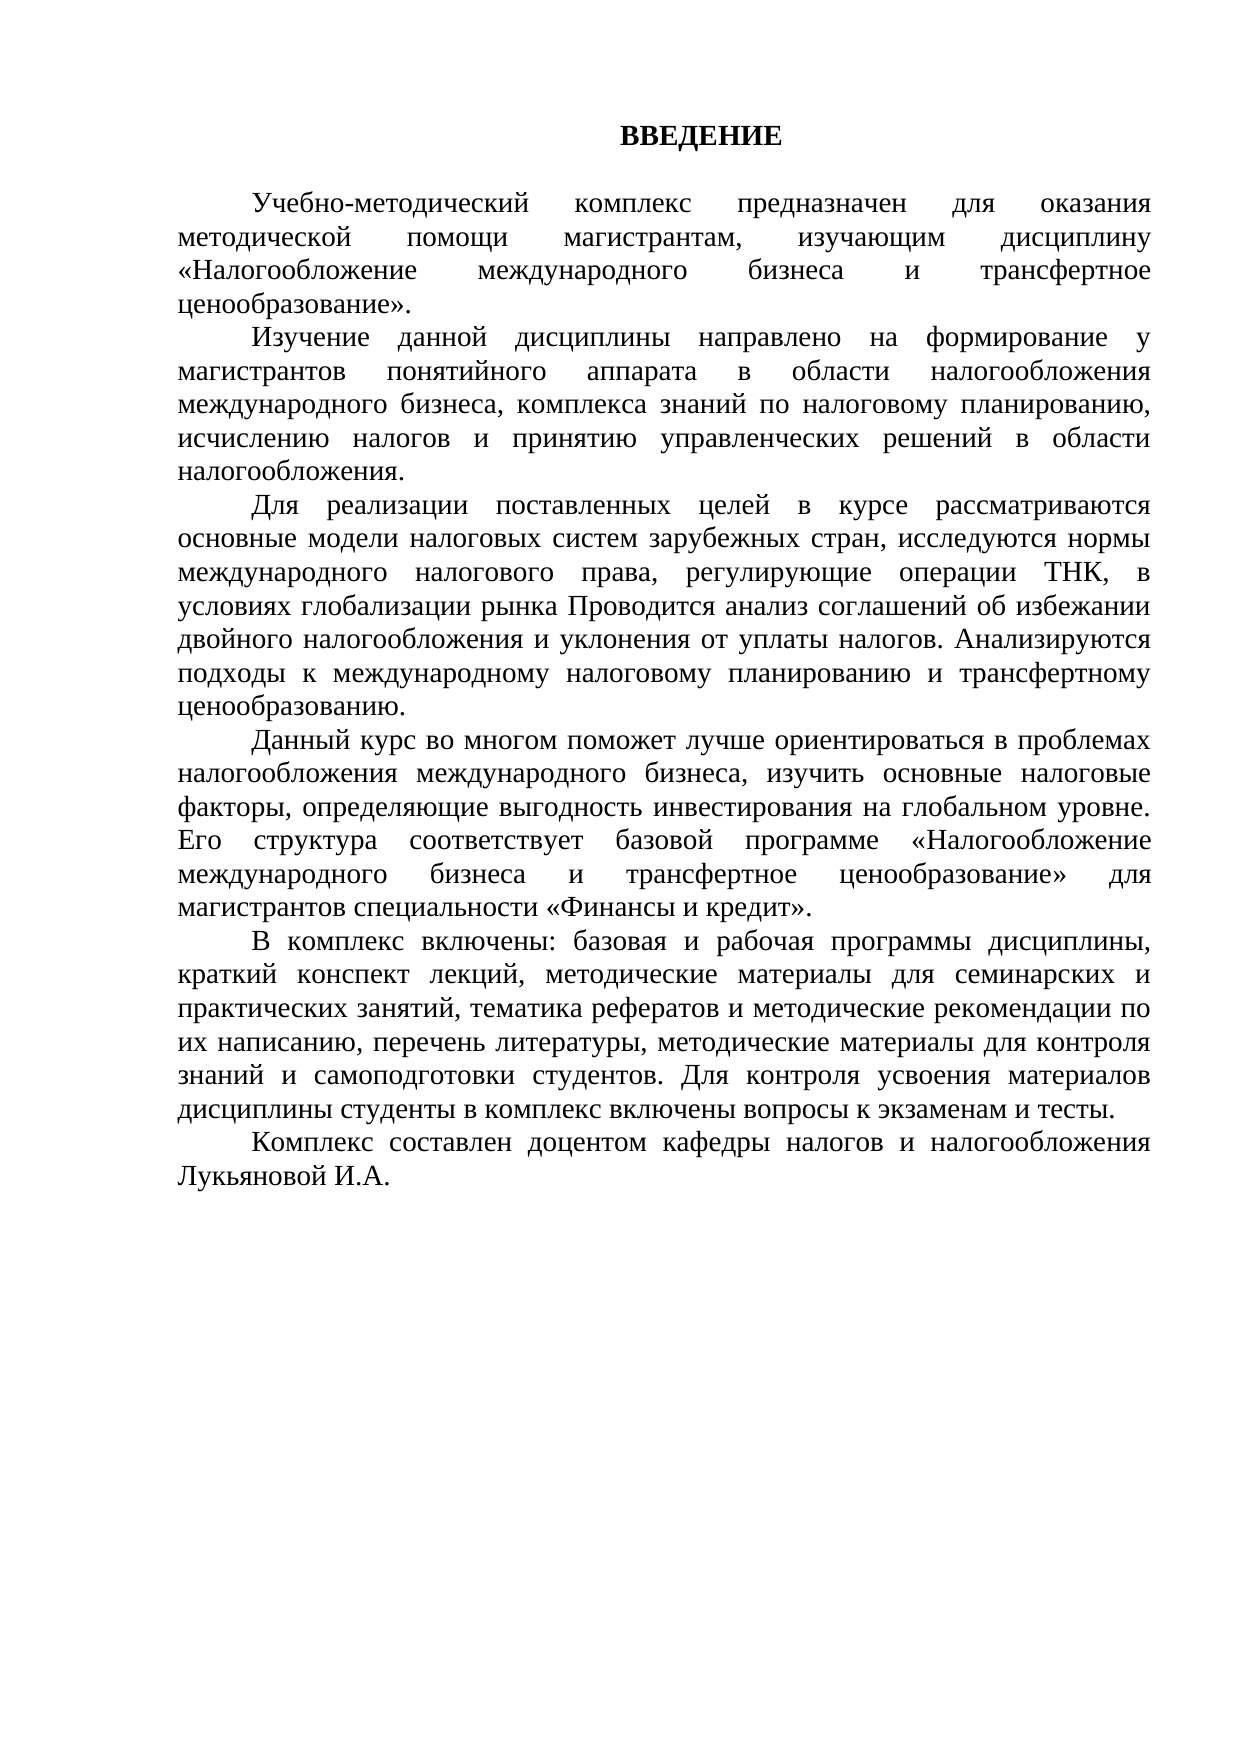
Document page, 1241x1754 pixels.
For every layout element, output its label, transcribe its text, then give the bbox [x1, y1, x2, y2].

text В комплекс включены: базовая и рабочая программы дисциплины, краткий конспект лекций, методические материалы для семинарских и практических занятий, тематика рефератов и методические рекомендации по их написанию, перечень литературы, методические материалы для контроля знаний и самоподготовки студентов. Для контроля усвоения материалов дисциплины студенты в комплекс включены вопросы к экзаменам и тесты. [177, 923, 1152, 1124]
text Для реализации поставленных целей в курсе рассматриваются основные модели налоговых систем зарубежных стран, исследуются нормы международного налогового права, регулирующие операции ТНК, в условиях глобализации рынка Проводится анализ соглашений об избежании двойного налогообложения и уклонения от уплаты налогов. Анализируются подходы к международному налоговому планированию и трансфертному ценообразованию. [177, 487, 1152, 722]
text Учебно-методический комплекс предназначен для оказания методической помощи магистрантам, изучающим дисциплину «Налогообложение международного бизнеса и трансфертное ценообразование». [177, 185, 1152, 319]
text Комплекс составлен доцентом кафедры налогов и налогообложения Лукьяновой И.А. [177, 1124, 1152, 1191]
text Изучение данной дисциплины направлено на формирование у магистрантов понятийного аппарата в области налогообложения международного бизнеса, комплекса знаний по налоговому планированию, исчислению налогов и принятию управленческих решений в области налогообложения. [177, 319, 1152, 487]
text Данный курс во многом поможет лучше ориентироваться в проблемах налогообложения международного бизнеса, изучить основные налоговые факторы, определяющие выгодность инвестирования на глобальном уровне. Его структура соответствует базовой программе «Налогообложение международного бизнеса и трансфертное ценообразование» для магистрантов специальности «Финансы и кредит». [177, 722, 1152, 923]
text ВВЕДЕНИЕ [177, 118, 1152, 152]
